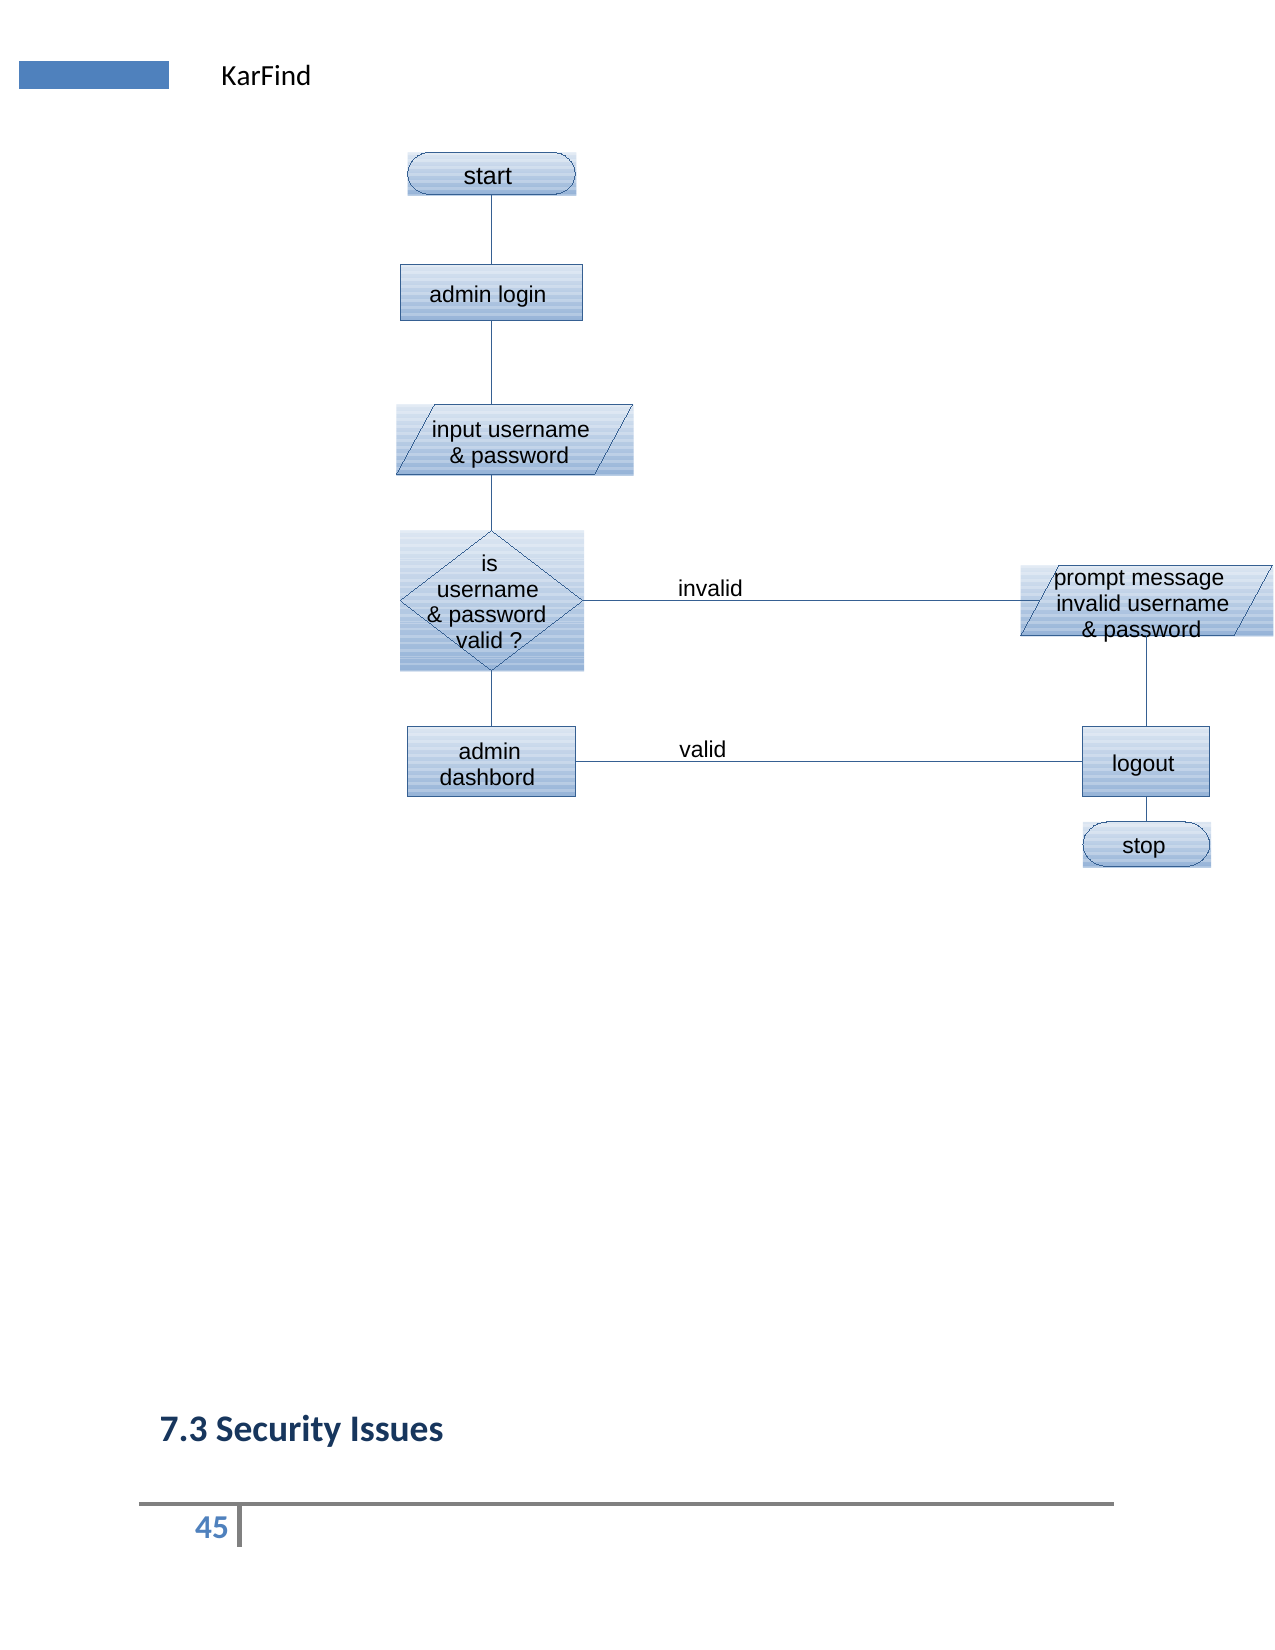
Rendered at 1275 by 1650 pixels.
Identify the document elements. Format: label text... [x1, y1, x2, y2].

list Security Issues [159, 1405, 1125, 1451]
